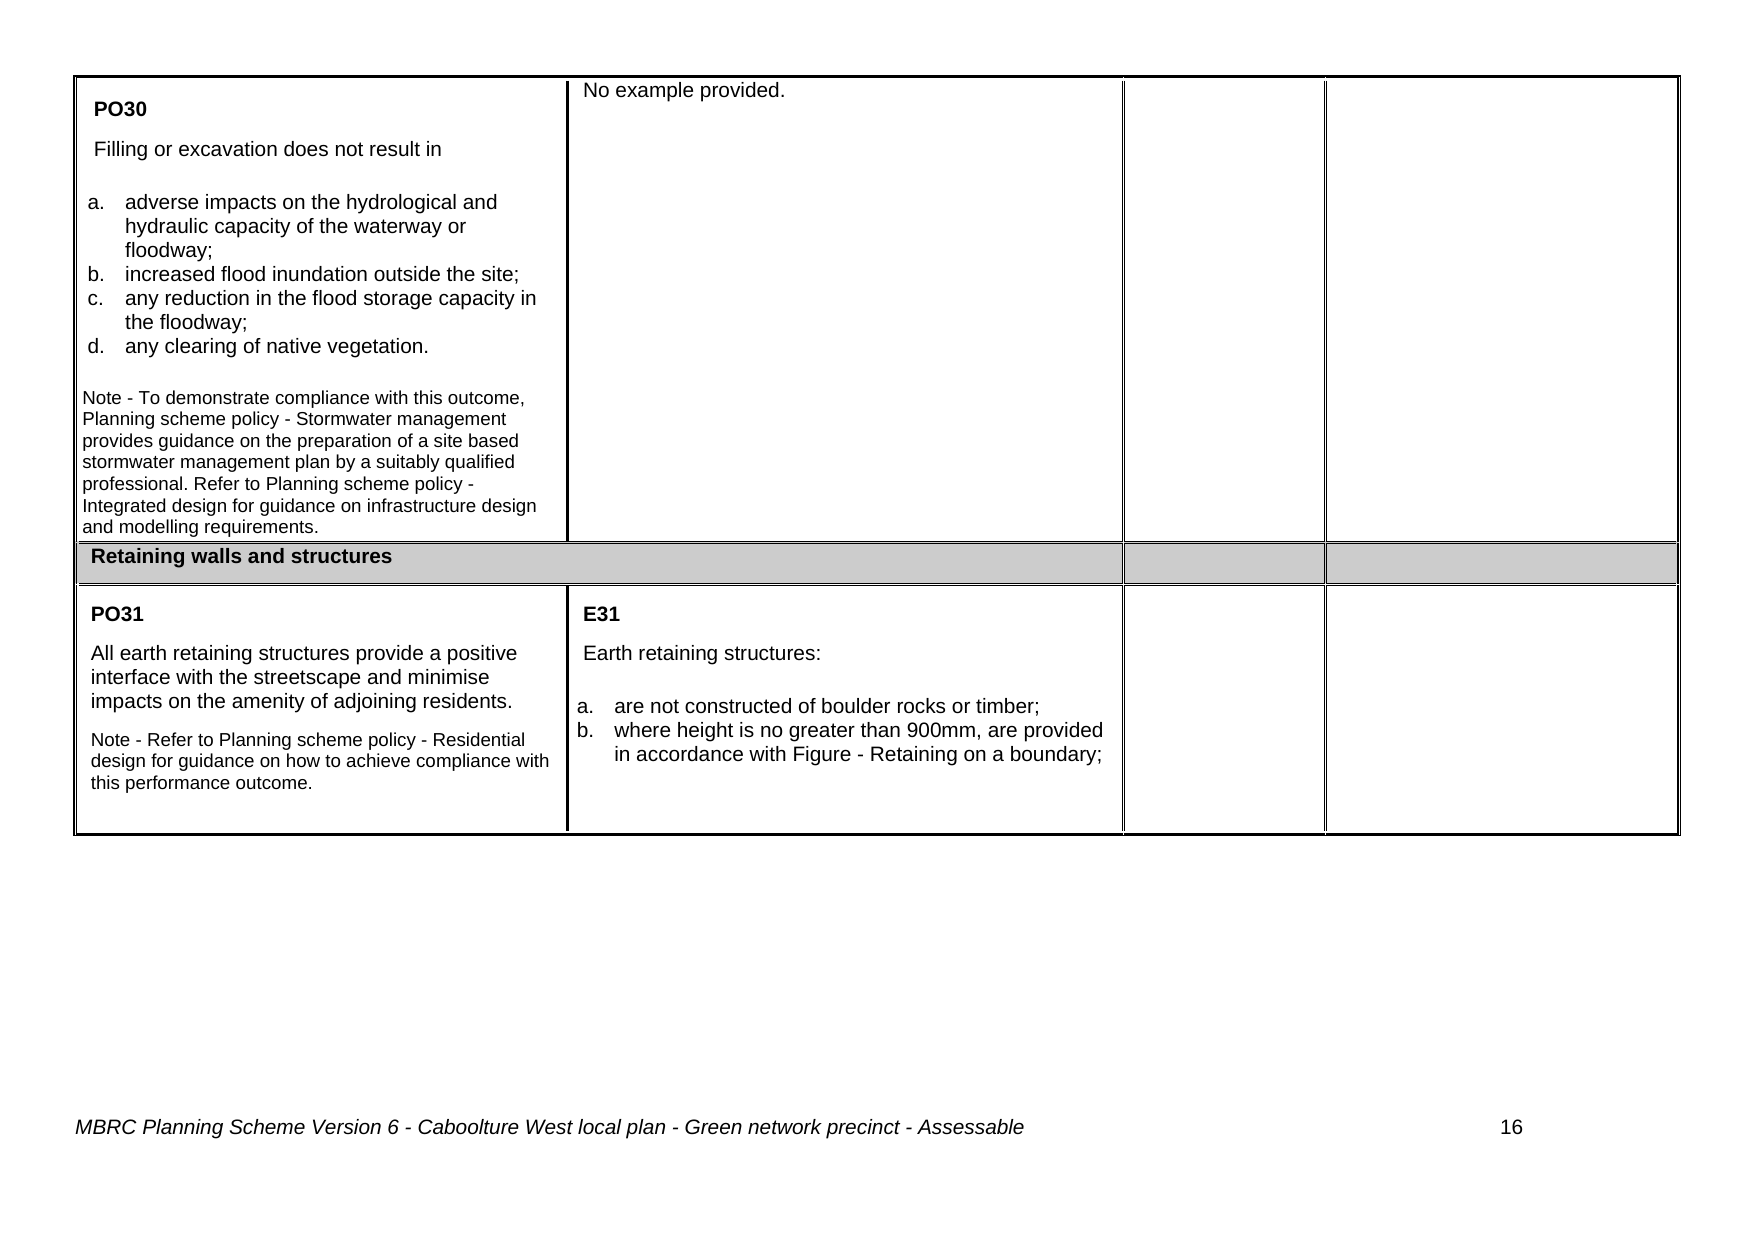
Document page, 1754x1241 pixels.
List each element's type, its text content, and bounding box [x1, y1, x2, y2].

table_cell Retaining walls and structures [75, 541, 1123, 583]
table_cell [77, 78, 567, 541]
table_cell [1326, 78, 1677, 541]
table_cell [1326, 541, 1679, 583]
table_cell PO31 All earth retaining structures provide a positive interface with the streetscape and minimise impacts on the amenity of adjoining residents. Note - Refer to Planning scheme policy - Residential design for guidance on how to achieve compliance with this performance outcome. [75, 583, 567, 833]
table_cell [1326, 583, 1679, 833]
table_cell E31 Earth retaining structures: are not constructed of boulder rocks or timber; where height is no greater than 900mm, are provided in accordance with Figure - Retaining on a boundary; where height is greater than 900mm but no greater than 1.5m, are to be setback at least the equivalent height of the retaining structure from any property boundary; where height is greater than 1.5m, are to be setback and stepped 1.5m vertical: 1.5m horizontal, terraced, landscaped and drained as shown below. [567, 586, 1123, 833]
table_cell [1124, 78, 1326, 541]
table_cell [567, 78, 1123, 541]
table_cell [1125, 544, 1324, 583]
table_cell [1124, 586, 1326, 833]
